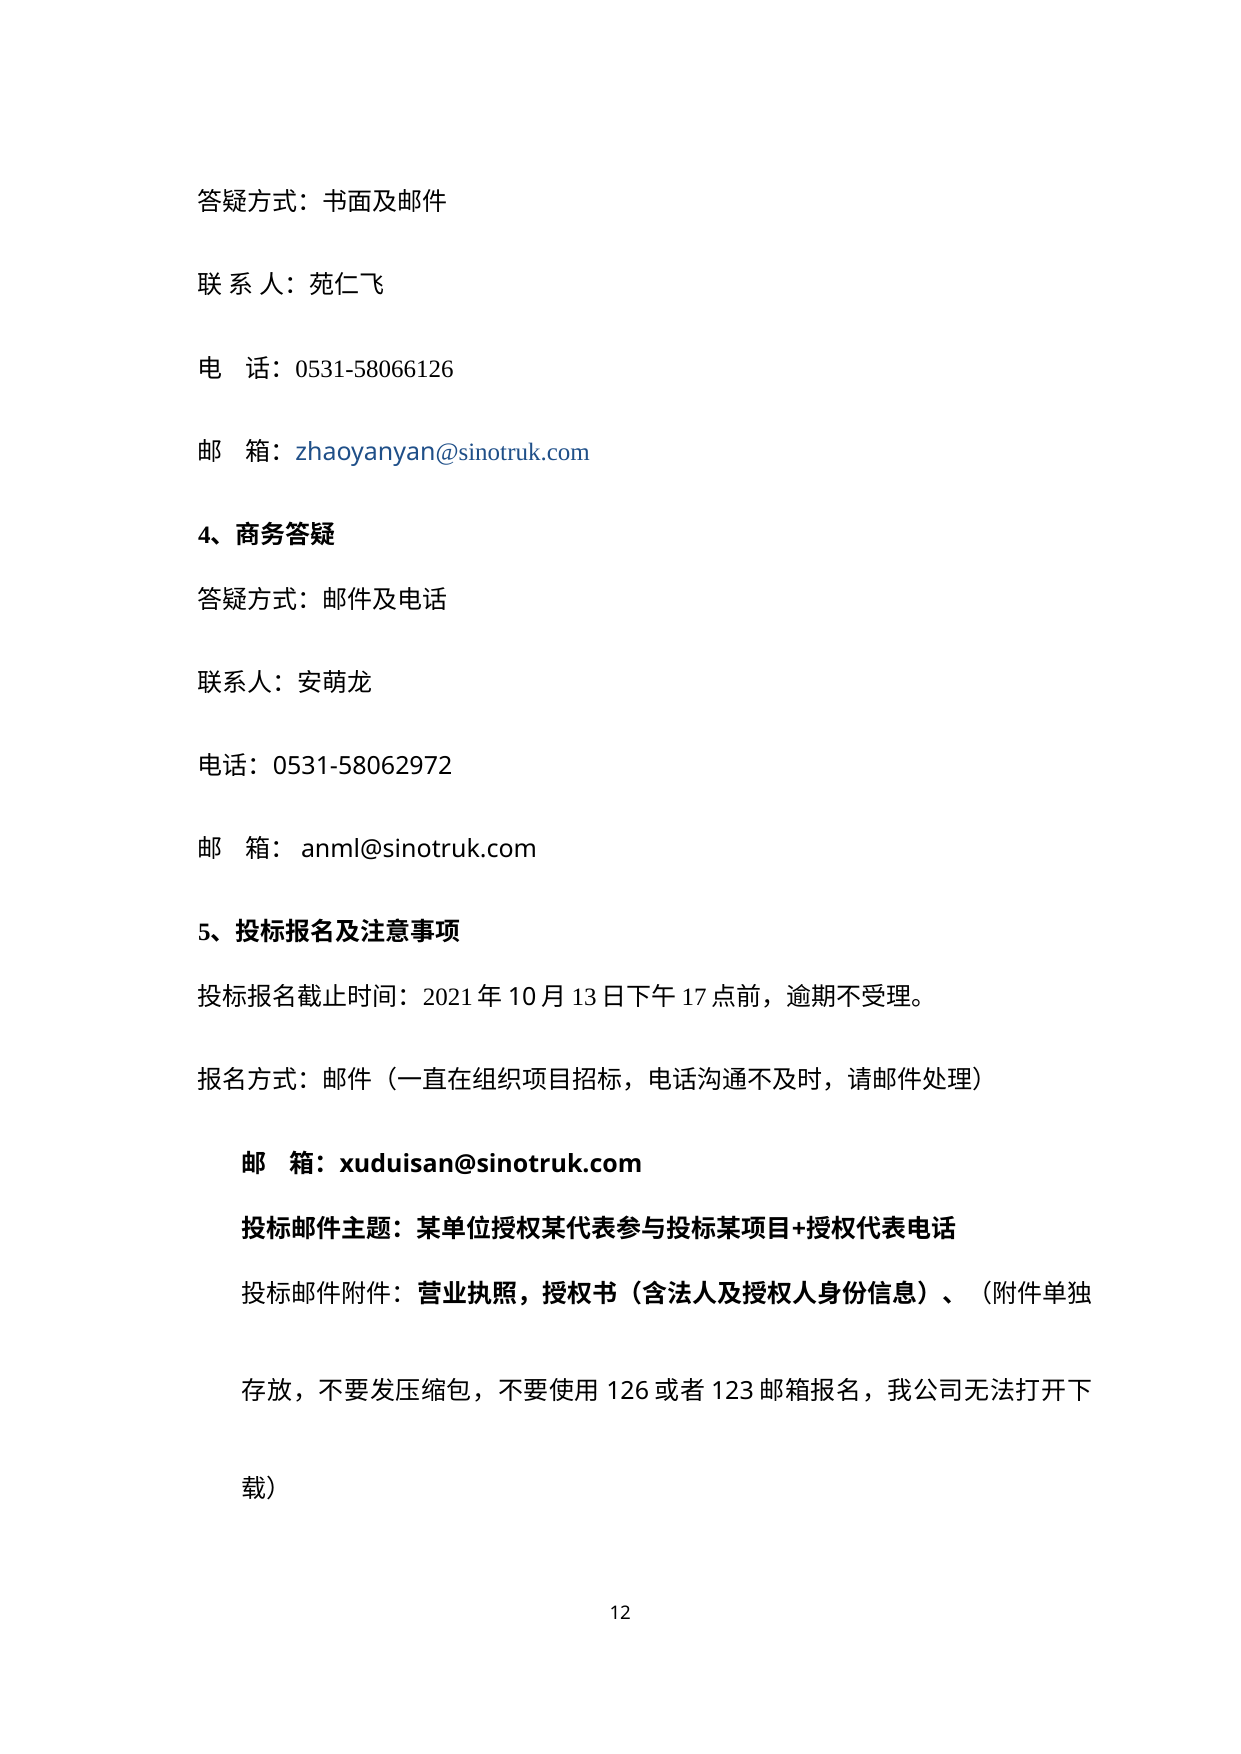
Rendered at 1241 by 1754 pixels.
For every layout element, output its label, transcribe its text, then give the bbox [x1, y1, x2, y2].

text 邮 箱：xuduisan@sinotruk.com [242, 1129, 1092, 1194]
text 答疑方式：书面及邮件 [148, 167, 1092, 232]
text 电 话：0531-58066126 [148, 334, 1092, 399]
text 4、商务答疑 [148, 500, 1092, 565]
text 投标邮件附件：营业执照，授权书（含法人及授权人身份信息）、（附件单独存放，不要发压缩包，不要使用126或者123邮箱报名，我公司无法打开下载） [242, 1259, 1092, 1519]
text 投标报名截止时间：2021年10月13日下午17点前，逾期不受理。 [148, 962, 1092, 1027]
text 电话：0531-58062972 [148, 731, 1092, 796]
text 5、投标报名及注意事项 [148, 897, 1092, 962]
text 联 系 人：苑仁飞 [148, 251, 1092, 316]
text 邮 箱： anml@sinotruk.com [148, 814, 1092, 879]
text 投标邮件主题：某单位授权某代表参与投标某项目+授权代表电话 [242, 1194, 1092, 1259]
text 邮 箱：zhaoyanyan@sinotruk.com [148, 417, 1092, 482]
text 联系人：安萌龙 [148, 648, 1092, 713]
text 报名方式：邮件（一直在组织项目招标，电话沟通不及时，请邮件处理） [148, 1046, 1092, 1111]
text 答疑方式：邮件及电话 [148, 565, 1092, 630]
